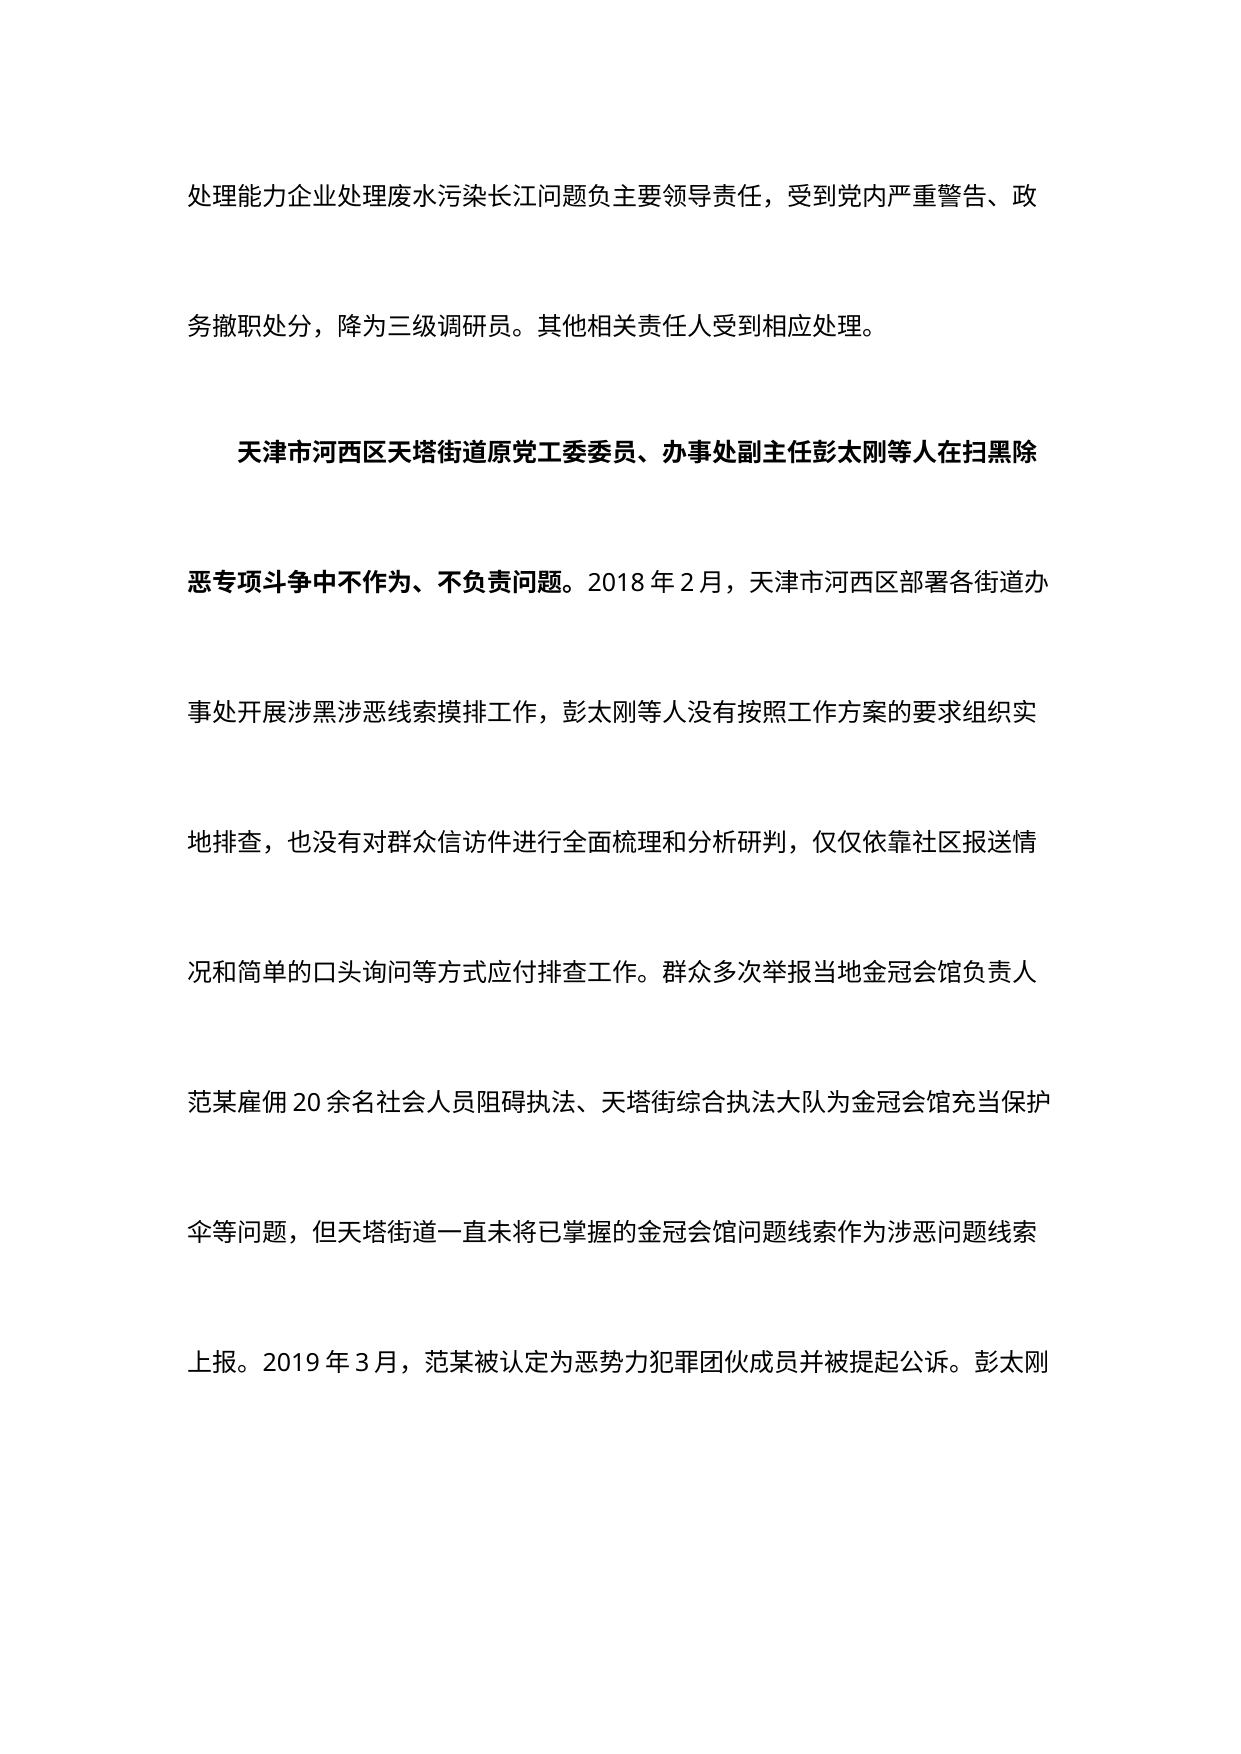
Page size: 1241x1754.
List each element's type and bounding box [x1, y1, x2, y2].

text [187, 162, 1053, 357]
text [187, 418, 1053, 1393]
